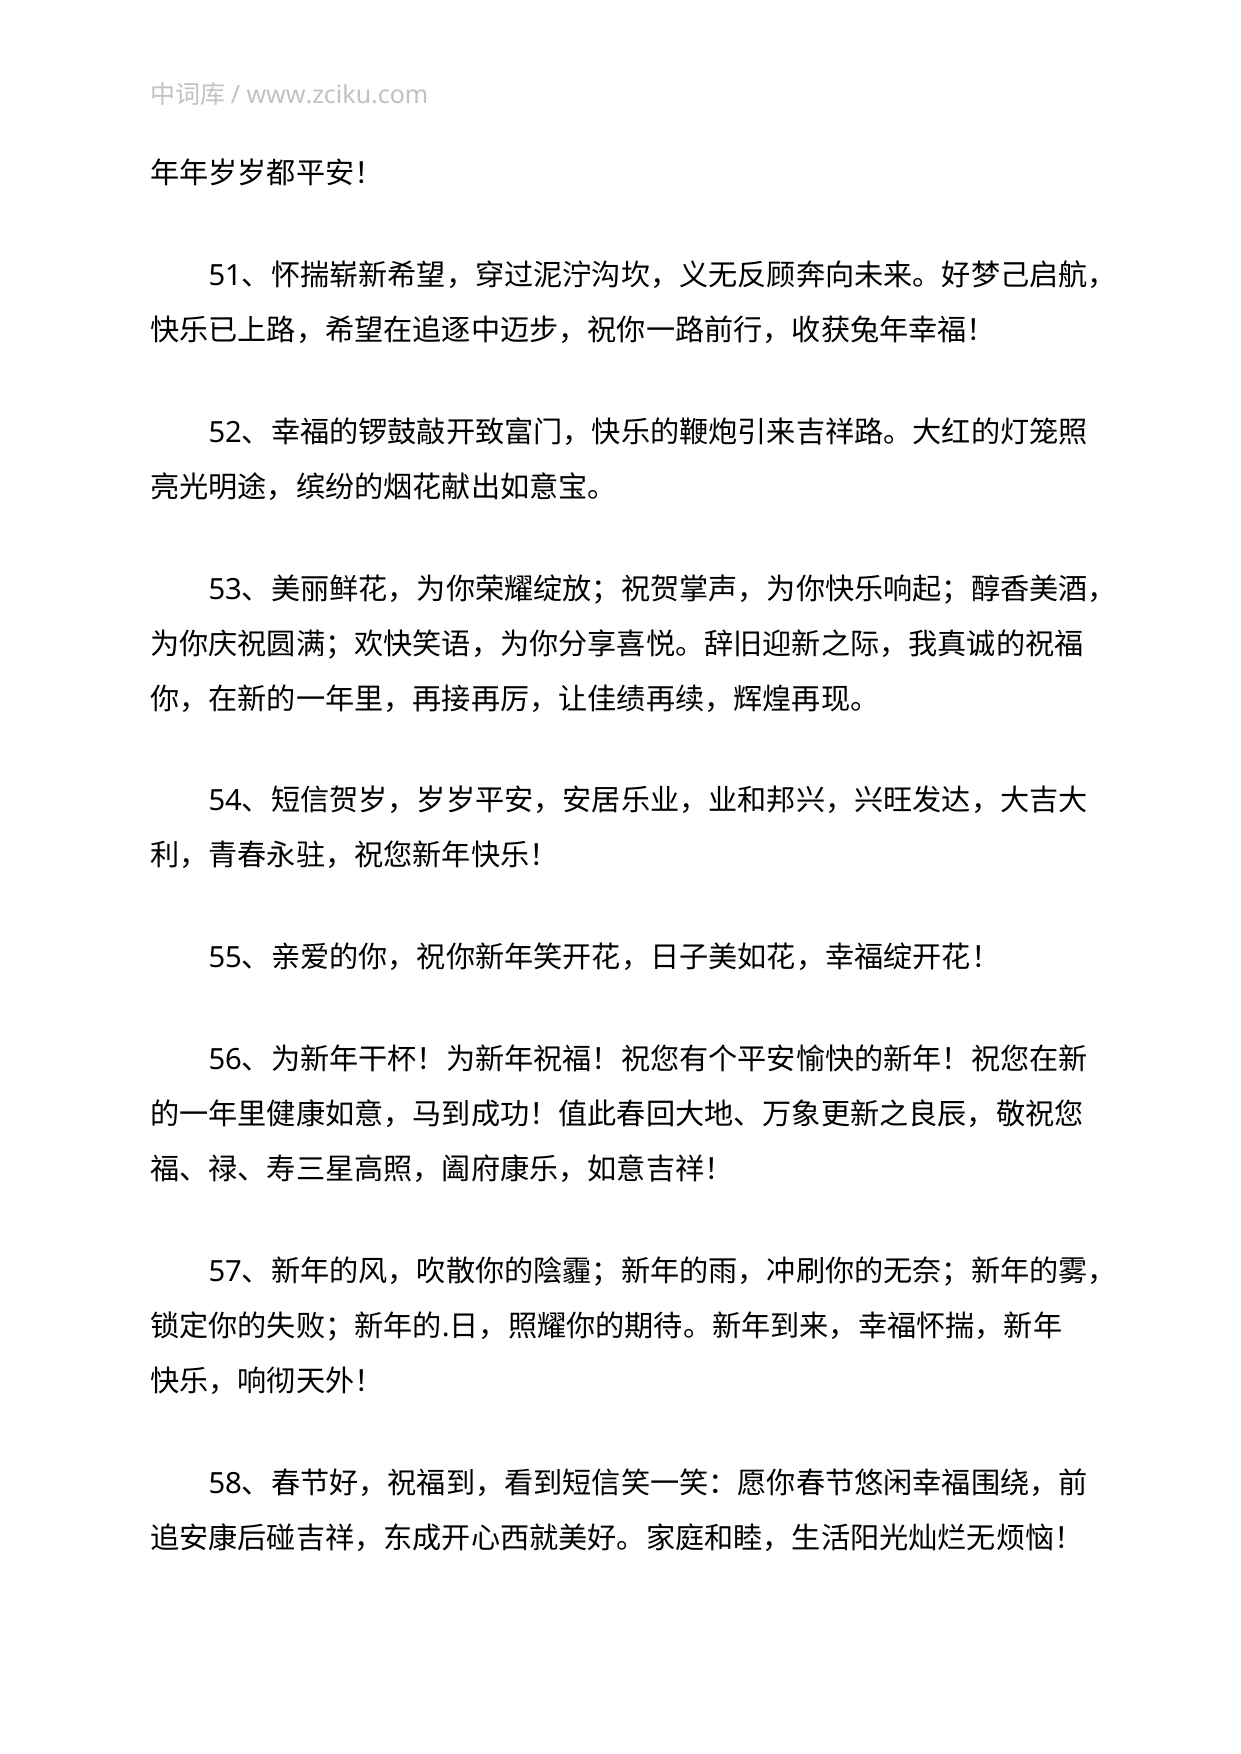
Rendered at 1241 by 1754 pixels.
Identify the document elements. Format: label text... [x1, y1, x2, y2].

text 57、新年的风，吹散你的陰霾；新年的雨，冲刷你的无奈；新年的雾，锁定你的失败；新年的.日，照耀你的期待。新年到来，幸福怀揣，新年快乐，响彻天外！ [150, 1247, 1090, 1400]
text 58、春节好，祝福到，看到短信笑一笑：愿你春节悠闲幸福围绕，前追安康后碰吉祥，东成开心西就美好。家庭和睦，生活阳光灿烂无烦恼！ [150, 1459, 1090, 1556]
text 54、短信贺岁，岁岁平安，安居乐业，业和邦兴，兴旺发达，大吉大利，青春永驻，祝您新年快乐！ [150, 777, 1090, 874]
text 52、幸福的锣鼓敲开致富门，快乐的鞭炮引来吉祥路。大红的灯笼照亮光明途，缤纷的烟花献出如意宝。 [150, 408, 1090, 506]
text 53、美丽鲜花，为你荣耀绽放；祝贺掌声，为你快乐响起；醇香美酒，为你庆祝圆满；欢快笑语，为你分享喜悦。辞旧迎新之际，我真诚的祝福你，在新的一年里，再接再厉，让佳绩再续，辉煌再现。 [150, 565, 1090, 717]
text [150, 150, 1090, 192]
text 55、亲爱的你，祝你新年笑开花，日子美如花，幸福绽开花！ [150, 934, 1090, 976]
text 51、怀揣崭新希望，穿过泥泞沟坎，义无反顾奔向未来。好梦己启航，快乐已上路，希望在追逐中迈步，祝你一路前行，收获兔年幸福！ [150, 252, 1090, 349]
text 56、为新年干杯！为新年祝福！祝您有个平安愉快的新年！祝您在新的一年里健康如意，马到成功！值此春回大地、万象更新之良辰，敬祝您福、禄、寿三星高照，阖府康乐，如意吉祥！ [150, 1036, 1090, 1188]
